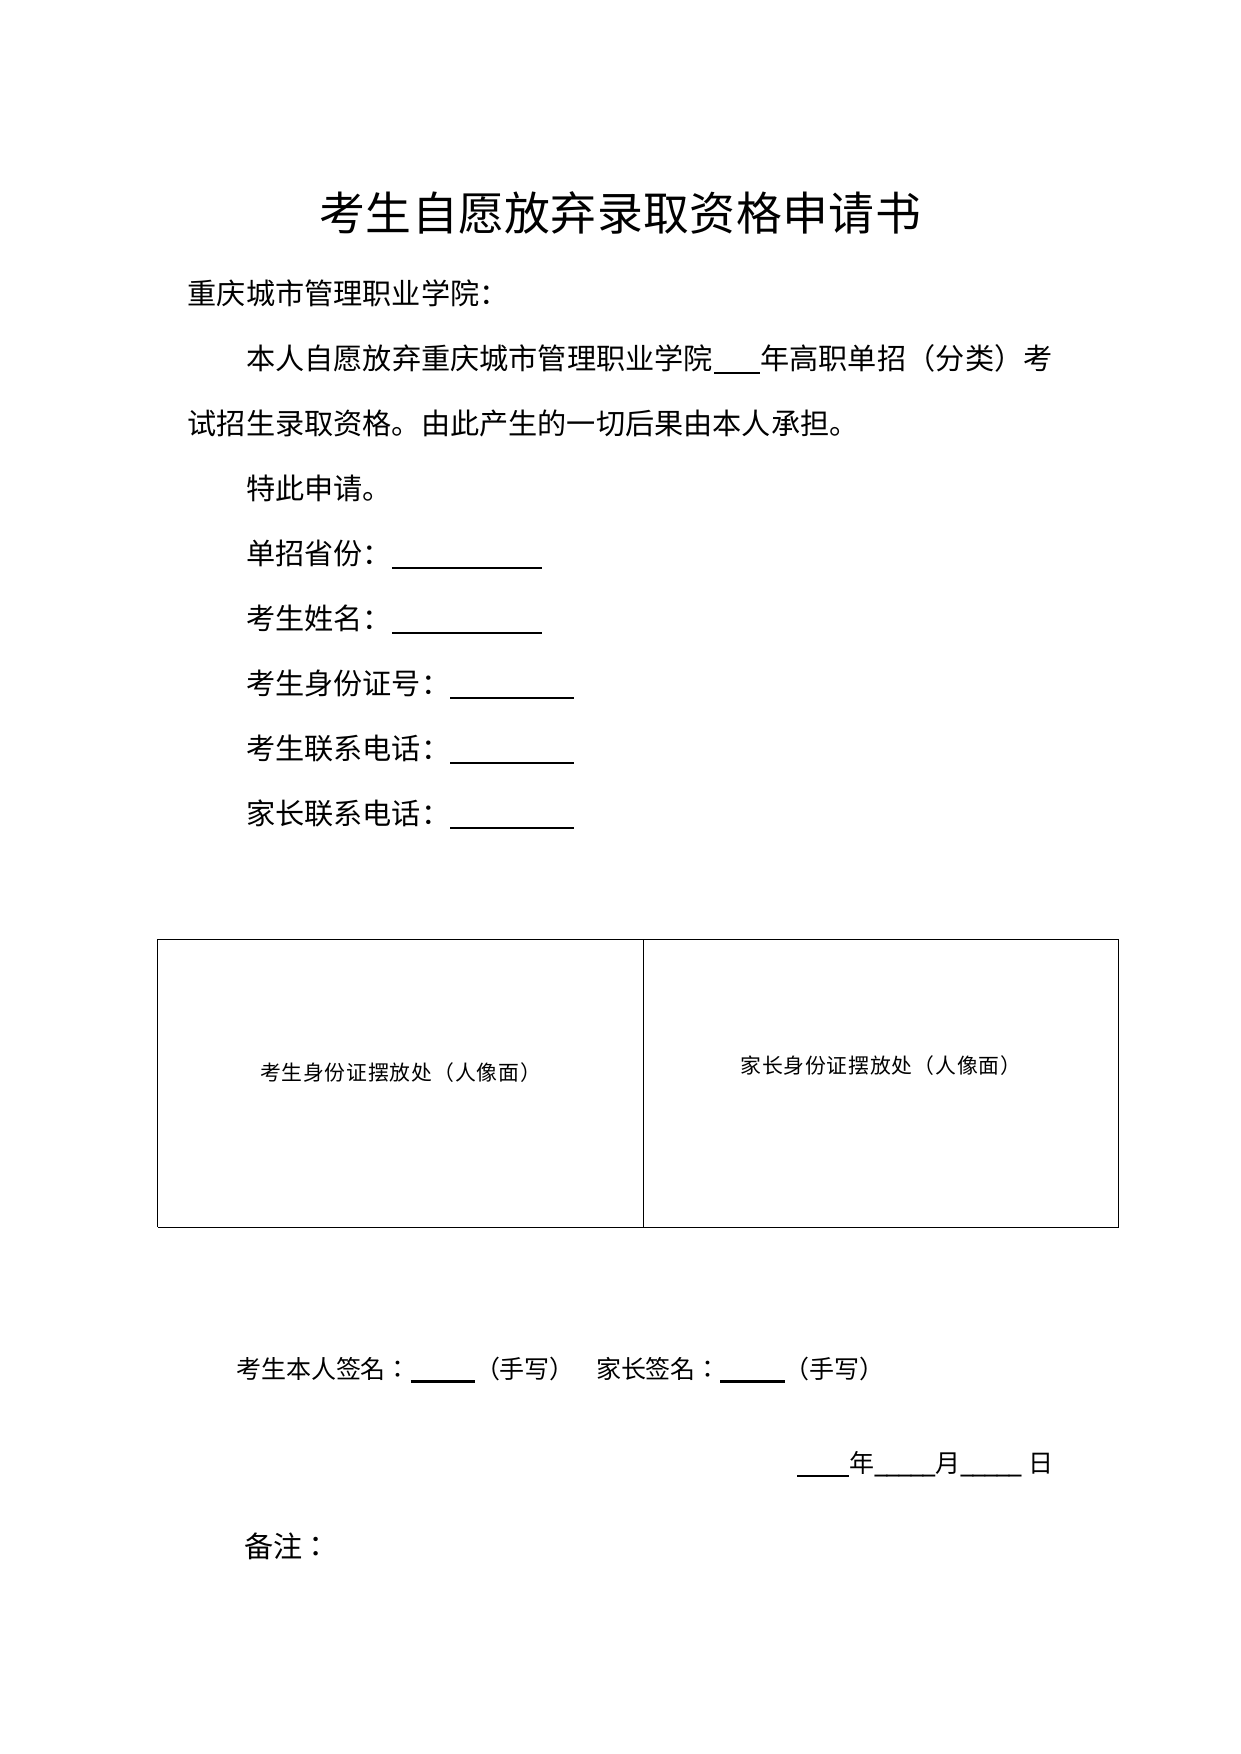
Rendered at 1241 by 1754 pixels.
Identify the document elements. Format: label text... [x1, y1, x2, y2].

text 特此申请。 [187, 454, 1053, 519]
text 考生自愿放弃录取资格申请书 [187, 162, 1053, 259]
text 重庆城市管理职业学院： [187, 259, 1053, 324]
text 年_____月_____ 日 [187, 1441, 1053, 1481]
table_header 考生身份证摆放处（人像面） [158, 940, 643, 1227]
text 备注： [187, 1529, 1053, 1564]
table_header 家长身份证摆放处（人像面） [644, 940, 1118, 1227]
text 单招省份： [187, 519, 1053, 584]
text 考生姓名： [187, 584, 1053, 649]
text 考生联系电话： [187, 714, 1053, 779]
text 本人自愿放弃重庆城市管理职业学院 年高职单招（分类）考试招生录取资格。由此产生的一切后果由本人承担。 [187, 324, 1053, 454]
text 家长联系电话： [187, 779, 1053, 844]
text 考生本人签名： （手写） 家长签名： （手写） [187, 1351, 1053, 1385]
text 考生身份证号： [187, 649, 1053, 714]
